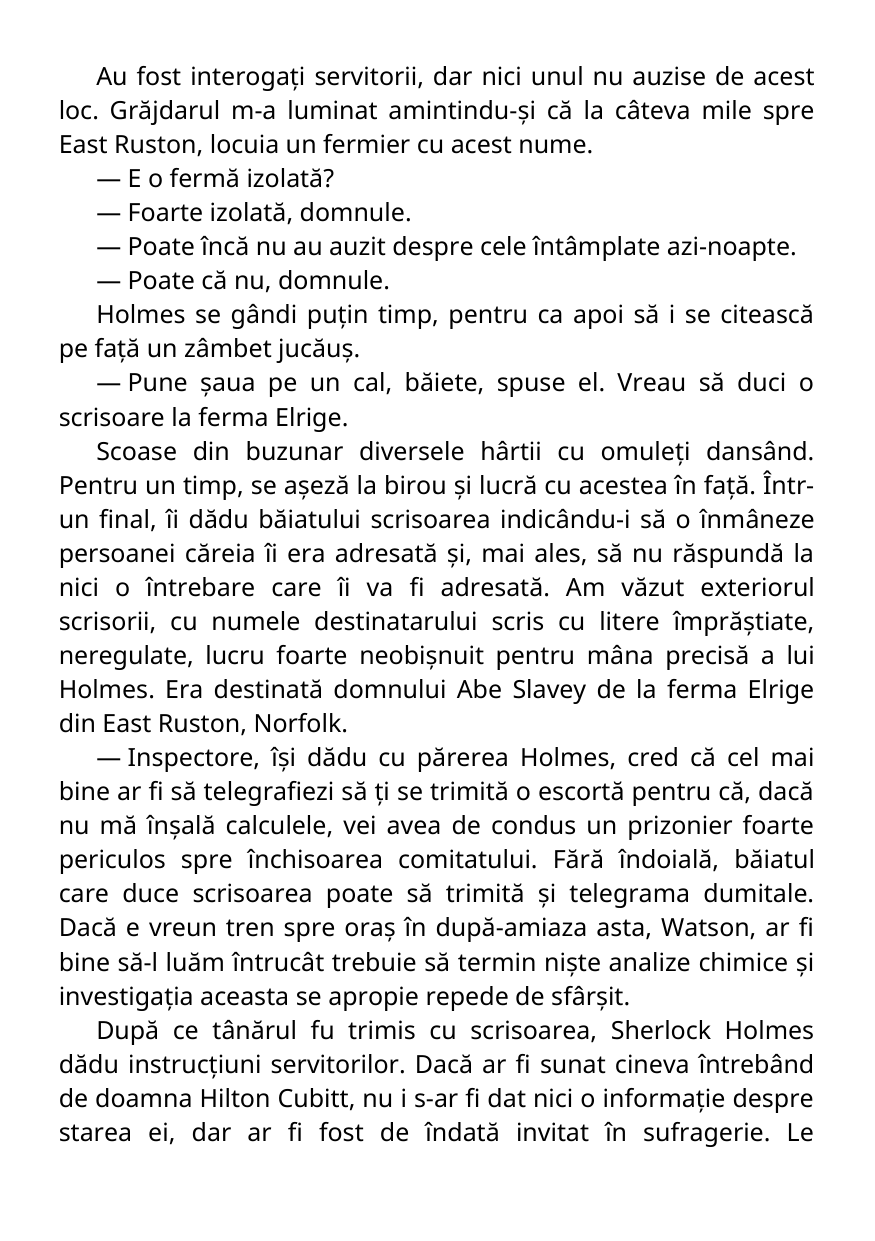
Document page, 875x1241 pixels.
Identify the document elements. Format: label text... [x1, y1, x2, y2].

text — Foarte izolată, domnule. [58, 195, 816, 229]
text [58, 1012, 816, 1148]
text — Poate încă nu au auzit despre cele întâmplate azi-noapte. [58, 229, 816, 263]
text — E o fermă izolată? [58, 161, 816, 195]
text Holmes se gândi puţin timp, pentru ca apoi să i se citească pe faţă un zâmbet jucăuş. [58, 297, 816, 365]
text — Inspectore, îşi dădu cu părerea Holmes, cred că cel mai bine ar fi să telegrafiezi să ţi se trimită o escortă pentru că, dacă nu mă înşală calculele, vei avea de condus un prizonier foarte periculos spre închisoarea comitatului. Fără îndoială, băiatul care duce scrisoarea poate să trimită şi telegrama dumitale. Dacă e vreun tren spre oraş în după-amiaza asta, Watson, ar fi bine să-l luăm întrucât trebuie să termin nişte analize chimice şi investigaţia aceasta se apropie repede de sfârşit. [58, 740, 816, 1012]
text — Pune şaua pe un cal, băiete, spuse el. Vreau să duci o scrisoare la ferma Elrige. [58, 365, 816, 433]
text Au fost interogaţi servitorii, dar nici unul nu auzise de acest loc. Grăjdarul m-a luminat amintindu-şi că la câteva mile spre East Ruston, locuia un fermier cu acest nume. [58, 58, 816, 161]
text Scoase din buzunar diversele hârtii cu omuleţi dansând. Pentru un timp, se aşeză la birou şi lucră cu acestea în faţă. Într-un final, îi dădu băiatului scrisoarea indicându-i să o înmâneze persoanei căreia îi era adresată şi, mai ales, să nu răspundă la nici o întrebare care îi va fi adresată. Am văzut exteriorul scrisorii, cu numele destinatarului scris cu litere împrăştiate, neregulate, lucru foarte neobişnuit pentru mâna precisă a lui Holmes. Era destinată domnului Abe Slavey de la ferma Elrige din East Ruston, Norfolk. [58, 433, 816, 740]
text — Poate că nu, domnule. [58, 263, 816, 297]
